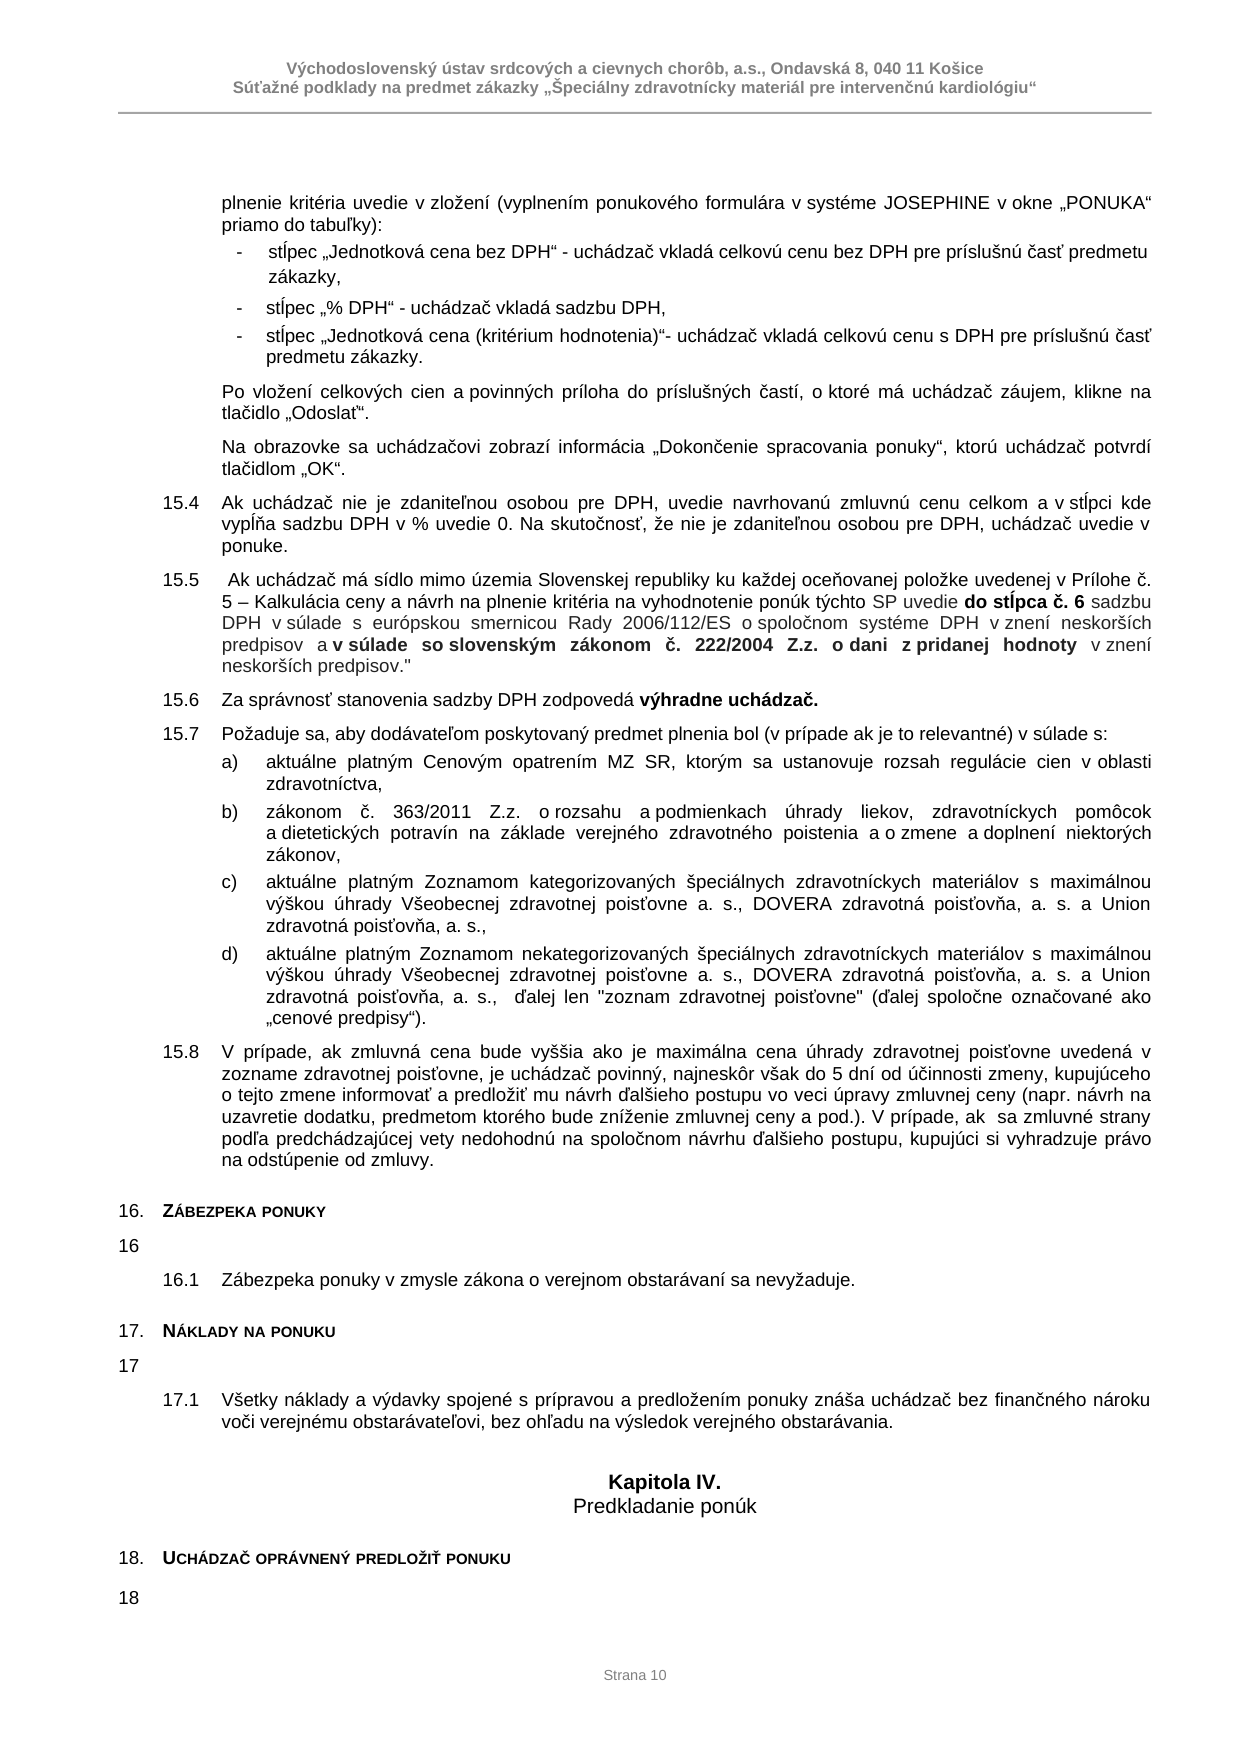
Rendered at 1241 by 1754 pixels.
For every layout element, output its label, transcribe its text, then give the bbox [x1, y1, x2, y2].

list aktuálne platným Cenovým opatrením MZ SR, ktorým sa ustanovuje rozsah regulácie cien v oblasti zdravotníctva, [221, 751, 1152, 794]
subtitle Zábezpeka ponuky [118, 1195, 1152, 1222]
list Všetky náklady a výdavky spojené s prípravou a predložením ponuky znáša uchádzač bez finančného nároku voči verejnému obstarávateľovi, bez ohľadu na výsledok verejného obstarávania. [162, 1389, 1152, 1432]
list Za správnosť stanovenia sadzby DPH zodpovedá výhradne uchádzač. [162, 689, 1152, 711]
text Po vložení celkových cien a povinných príloha do príslušných častí, o ktoré má uchádzač záujem, klikne na tlačidlo „Odoslať“. [222, 380, 1152, 423]
subtitle Predkladanie ponúk [178, 1494, 1152, 1518]
list Ak uchádzač má sídlo mimo územia Slovenskej republiky ku každej oceňovanej položke uvedenej v Prílohe č. 5 – Kalkulácia ceny a návrh na plnenie kritéria na vyhodnotenie ponúk týchto SP uvedie do stĺpca č. 6 sadzbu DPH v súlade s európskou smernicou Rady 2006/112/ES o spoločnom systéme DPH v znení neskorších predpisov a v súlade so slovenským zákonom č. 222/2004 Z.z. o dani z pridanej hodnoty v znení neskorších predpisov." [162, 569, 1152, 677]
list stĺpec „Jednotková cena (kritérium hodnotenia)“- uchádzač vkladá celkovú cenu s DPH pre príslušnú časť predmetu zákazky. [236, 325, 1152, 368]
list stĺpec „% DPH“ - uchádzač vkladá sadzbu DPH, [236, 297, 1152, 318]
list V prípade, ak zmluvná cena bude vyššia ako je maximálna cena úhrady zdravotnej poisťovne uvedená v zozname zdravotnej poisťovne, je uchádzač povinný, najneskôr však do 5 dní od účinnosti zmeny, kupujúceho o tejto zmene informovať a predložiť mu návrh ďalšieho postupu vo veci úpravy zmluvnej ceny (napr. návrh na uzavretie dodatku, predmetom ktorého bude zníženie zmluvnej ceny a pod.). V prípade, ak sa zmluvné strany podľa predchádzajúcej vety nedohodnú na spoločnom návrhu ďalšieho postupu, kupujúci si vyhradzuje právo na odstúpenie od zmluvy. [162, 1041, 1152, 1170]
list zákonom č. 363/2011 Z.z. o rozsahu a podmienkach úhrady liekov, zdravotníckych pomôcok a dietetických potravín na základe verejného zdravotného poistenia a o zmene a doplnení niektorých zákonov, [221, 800, 1152, 865]
subtitle Náklady na ponuku [118, 1316, 1152, 1343]
text Na obrazovke sa uchádzačovi zobrazí informácia „Dokončenie spracovania ponuky“, ktorú uchádzač potvrdí tlačidlom „OK“. [222, 436, 1152, 479]
list stĺpec „Jednotková cena bez DPH“ - uchádzač vkladá celkovú cenu bez DPH pre príslušnú časť predmetu zákazky, [236, 241, 1152, 287]
list Ak uchádzač nie je zdaniteľnou osobou pre DPH, uvedie navrhovanú zmluvnú cenu celkom a v stĺpci kde vypĺňa sadzbu DPH v % uvedie 0. Na skutočnosť, že nie je zdaniteľnou osobou pre DPH, uchádzač uvedie v ponuke. [162, 492, 1152, 556]
list aktuálne platným Zoznamom kategorizovaných špeciálnych zdravotníckych materiálov s maximálnou výškou úhrady Všeobecnej zdravotnej poisťovne a. s., DOVERA zdravotná poisťovňa, a. s. a Union zdravotná poisťovňa, a. s., [221, 871, 1152, 936]
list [162, 192, 1152, 235]
subtitle Uchádzač oprávnený predložiť ponuku [118, 1543, 1152, 1570]
list Požaduje sa, aby dodávateľom poskytovaný predmet plnenia bol (v prípade ak je to relevantné) v súlade s: [162, 723, 1152, 745]
list aktuálne platným Zoznamom nekategorizovaných špeciálnych zdravotníckych materiálov s maximálnou výškou úhrady Všeobecnej zdravotnej poisťovne a. s., DOVERA zdravotná poisťovňa, a. s. a Union zdravotná poisťovňa, a. s., ďalej len "zoznam zdravotnej poisťovne" (ďalej spoločne označované ako „cenové predpisy“). [221, 942, 1152, 1028]
list Zábezpeka ponuky v zmysle zákona o verejnom obstarávaní sa nevyžaduje. [162, 1269, 1152, 1291]
subtitle Kapitola IV. [178, 1470, 1152, 1494]
